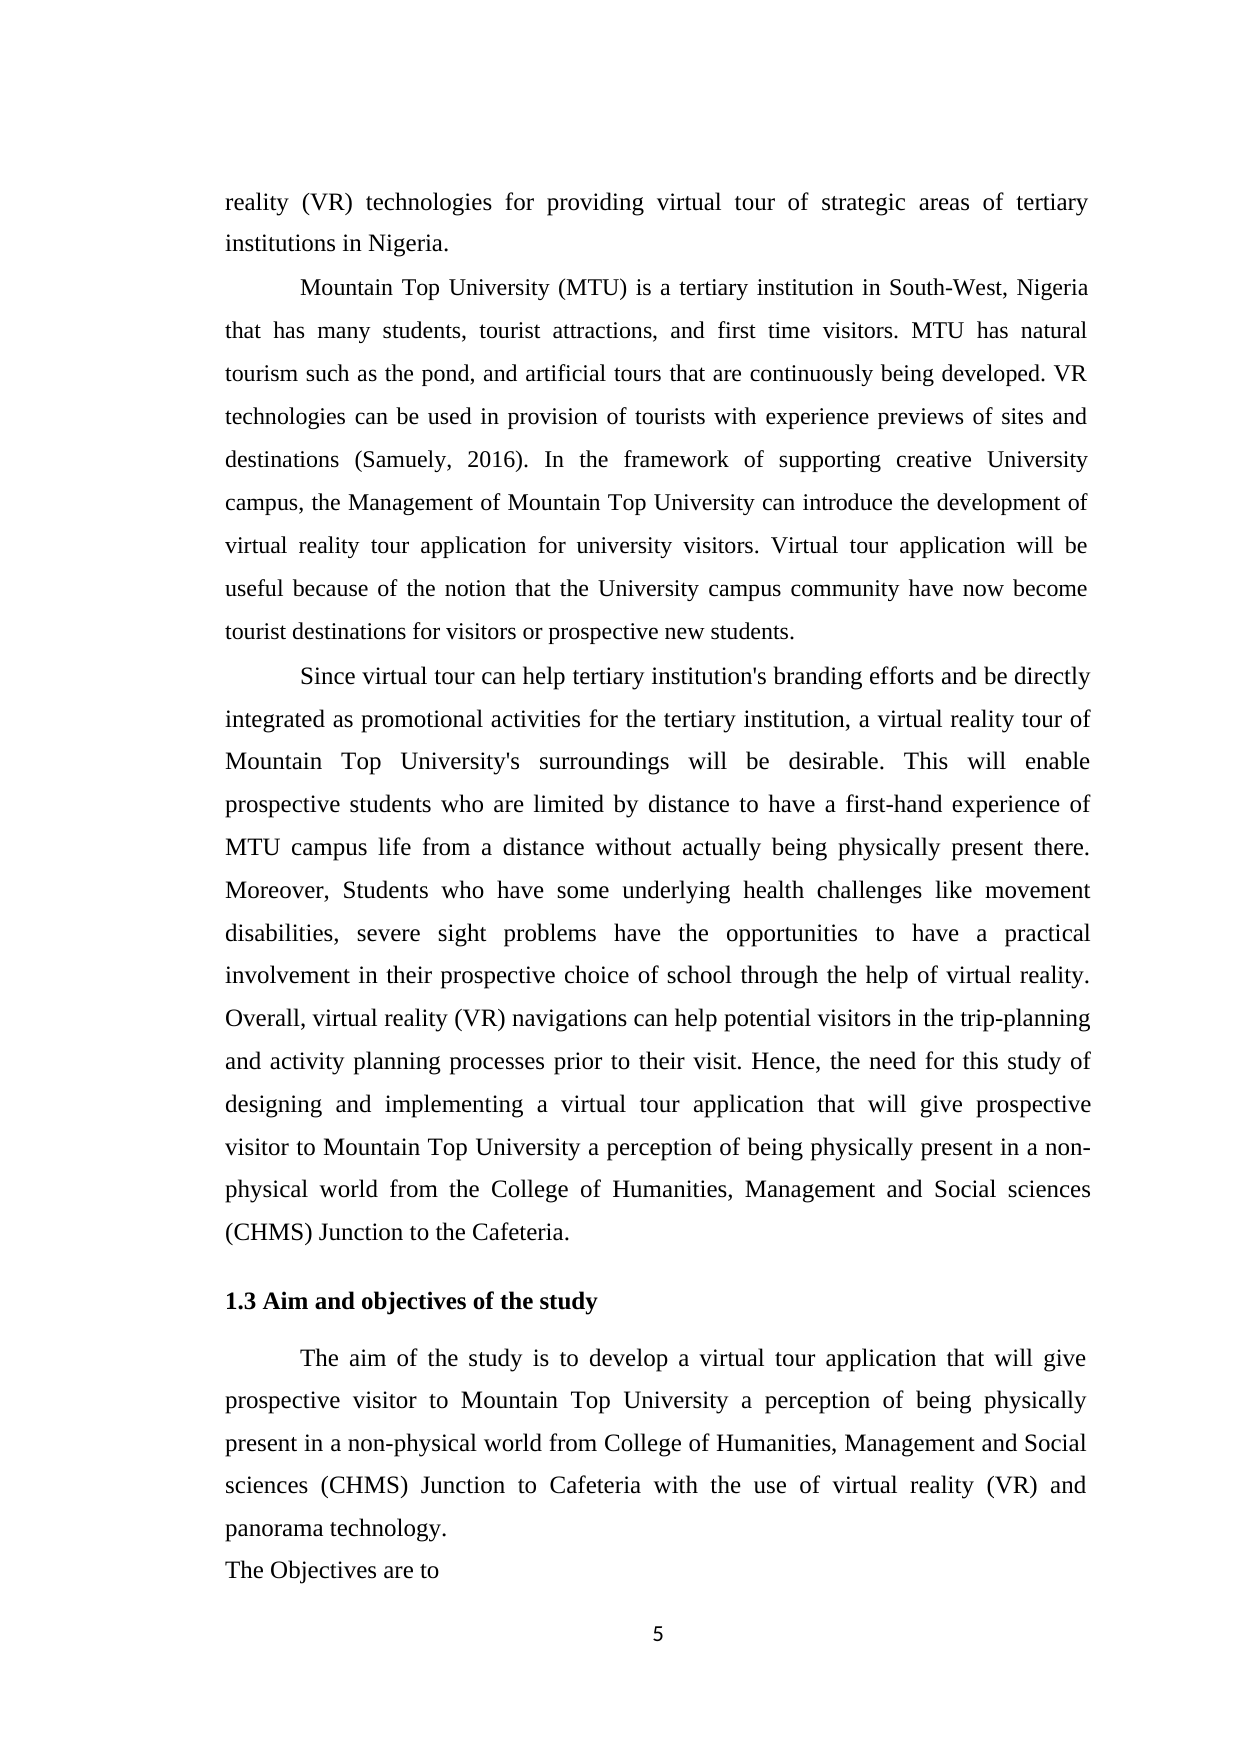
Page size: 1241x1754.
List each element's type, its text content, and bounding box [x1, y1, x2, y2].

text 1.3 Aim and objectives of the study [225, 1286, 1092, 1314]
text Since virtual tour can help tertiary institution's branding efforts and be directly integrated as promotional activities for the tertiary institution, a virtual reality tour of Mountain Top University's surroundings will be desirable. This will enable prospective students who are limited by distance to have a first-hand experience of MTU campus life from a distance without actually being physically present there. Moreover, Students who have some underlying health challenges like movement disabilities, severe sight problems have the opportunities to have a practical involvement in their prospective choice of school through the help of virtual reality. Overall, virtual reality (VR) navigations can help potential visitors in the trip-planning and activity planning processes prior to their visit. Hence, the need for this study of designing and implementing a virtual tour application that will give prospective visitor to Mountain Top University a perception of being physically present in a non-physical world from the College of Humanities, Management and Social sciences (CHMS) Junction to the Cafeteria. [225, 661, 1092, 1246]
text The aim of the study is to develop a virtual tour application that will give prospective visitor to Mountain Top University a perception of being physically present in a non-physical world from College of Humanities, Management and Social sciences (CHMS) Junction to Cafeteria with the use of virtual reality (VR) and panorama technology. [225, 1343, 1087, 1541]
text reality (VR) technologies for providing virtual tour of strategic areas of tertiary institutions in Nigeria. [225, 187, 1089, 257]
text Mountain Top University (MTU) is a tertiary institution in South-West, Nigeria that has many students, tourist attractions, and first time visitors. MTU has natural tourism such as the pond, and artificial tours that are continuously being developed. VR technologies can be used in provision of tourists with experience previews of sites and destinations (Samuely, 2016). In the framework of supporting creative University campus, the Management of Mountain Top University can introduce the development of virtual reality tour application for university visitors. Virtual tour application will be useful because of the notion that the University campus community have now become tourist destinations for visitors or prospective new students. [225, 273, 1089, 645]
text The Objectives are to [225, 1556, 1092, 1584]
text 5 [652, 1619, 1092, 1648]
